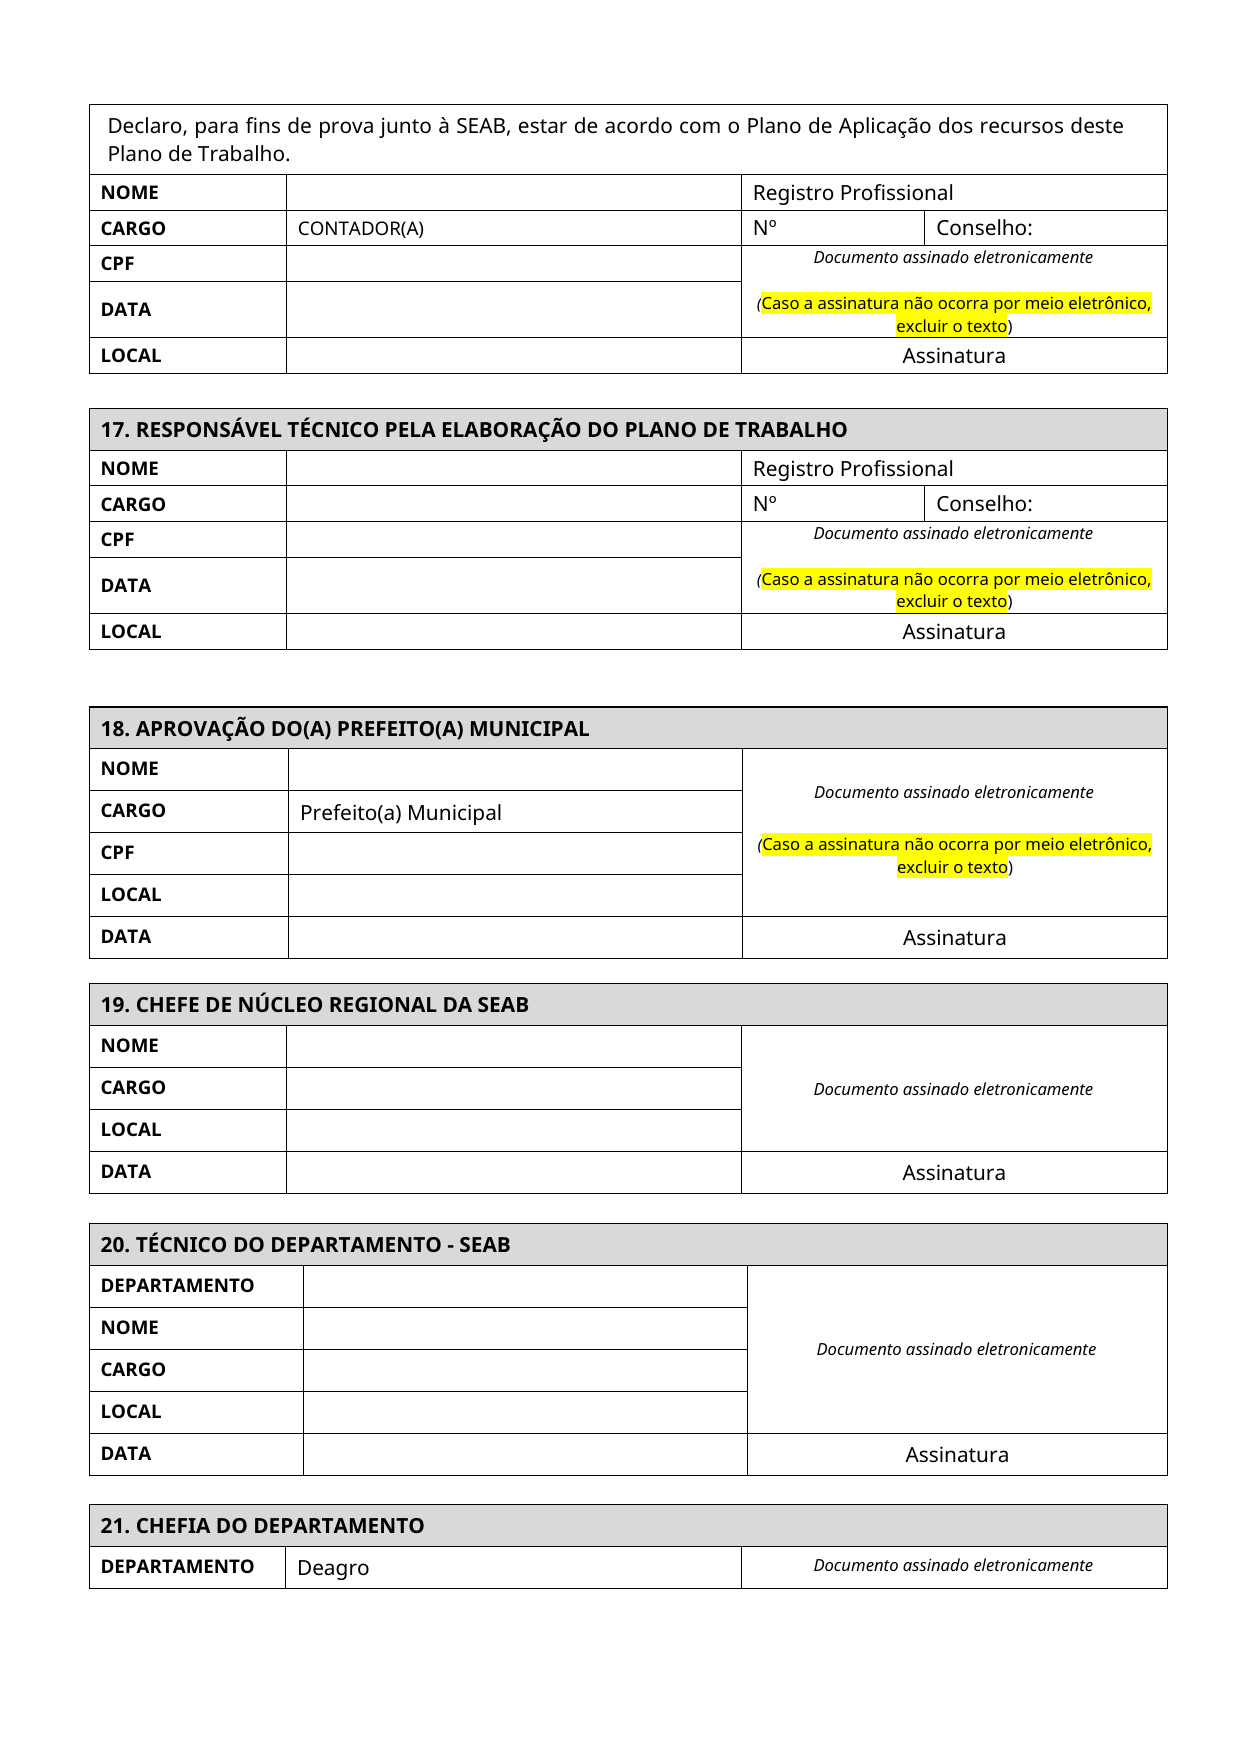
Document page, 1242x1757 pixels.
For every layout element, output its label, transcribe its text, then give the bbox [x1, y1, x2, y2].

table_cell [287, 486, 741, 521]
table_cell [304, 1392, 747, 1433]
table_cell Conselho: [925, 211, 1167, 245]
table_cell Nº [742, 486, 924, 521]
table_cell DATA [90, 1434, 303, 1474]
table_cell [287, 1026, 741, 1067]
table_cell [304, 1350, 747, 1391]
table_cell DATA [90, 1152, 286, 1193]
table_cell Assinatura [742, 1152, 1167, 1193]
table_cell CARGO [90, 791, 288, 832]
table_cell [287, 1152, 741, 1193]
table_cell Assinatura [743, 917, 1167, 958]
table_cell CARGO [90, 211, 286, 245]
table_cell NOME [90, 1308, 303, 1349]
table_cell CARGO [90, 1350, 303, 1391]
table_cell Documento assinado eletronicamente (Caso a assinatura não ocorra por meio eletrônico, excluir o texto) [742, 522, 1167, 613]
table_cell CPF [90, 833, 288, 874]
table_cell LOCAL [90, 1110, 286, 1151]
table_cell CONTADOR(A) [287, 211, 741, 245]
table_cell DATA [90, 282, 286, 337]
table_cell [304, 1308, 747, 1349]
table_cell CPF [90, 522, 286, 557]
table_cell NOME [90, 1026, 286, 1067]
table_cell Registro Profissional [742, 451, 1167, 485]
table_cell Declaro, para fins de prova junto à SEAB, estar de acordo com o Plano de Aplicação dos recursos deste Plano de Trabalho. [90, 105, 1167, 174]
table_cell Assinatura [748, 1434, 1167, 1474]
table_cell Nº [742, 211, 924, 245]
table_cell [287, 338, 741, 373]
table_cell [287, 558, 741, 613]
table_cell LOCAL [90, 875, 288, 916]
table_cell Deagro [286, 1547, 741, 1588]
table_cell NOME [90, 451, 286, 485]
table_cell [287, 175, 741, 209]
table_cell CPF [90, 246, 286, 281]
table_cell Conselho: [925, 486, 1167, 521]
table_cell [304, 1434, 747, 1474]
table_cell DEPARTAMENTO [90, 1547, 285, 1588]
table_cell Assinatura [742, 614, 1167, 648]
table_cell DATA [90, 558, 286, 613]
table_cell NOME [90, 175, 286, 209]
table_cell NOME [90, 749, 288, 790]
table_cell [289, 833, 742, 874]
table_cell Registro Profissional [742, 175, 1167, 209]
table_cell CARGO [90, 1068, 286, 1109]
table_cell Assinatura [742, 338, 1167, 373]
table_header 17. RESPONSÁVEL TÉCNICO PELA ELABORAÇÃO DO PLANO DE TRABALHO [90, 409, 1167, 450]
table_cell [287, 1110, 741, 1151]
table_cell [289, 917, 742, 958]
table_cell CARGO [90, 486, 286, 521]
table_cell LOCAL [90, 1392, 303, 1433]
table_cell Documento assinado eletronicamente (Caso a assinatura não ocorra por meio eletrônico, excluir o texto) [742, 246, 1167, 337]
table_cell [287, 614, 741, 648]
table_header 20. TÉCNICO DO DEPARTAMENTO - SEAB [90, 1224, 1167, 1265]
table_cell Prefeito(a) Municipal [289, 791, 742, 832]
table_cell Documento assinado eletronicamente [748, 1266, 1167, 1433]
table_header 18. APROVAÇÃO DO(A) PREFEITO(A) MUNICIPAL [90, 708, 1167, 748]
table_cell [287, 1068, 741, 1109]
table_cell LOCAL [90, 338, 286, 373]
table_cell [287, 246, 741, 281]
table_header 21. CHEFIA DO DEPARTAMENTO [90, 1505, 1167, 1546]
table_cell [742, 1547, 1167, 1588]
table_cell [287, 282, 741, 337]
table_cell [304, 1266, 747, 1307]
table_cell LOCAL [90, 614, 286, 648]
table_header 19. CHEFE DE NÚCLEO REGIONAL DA SEAB [90, 984, 1167, 1025]
table_cell [287, 451, 741, 485]
table_cell [287, 522, 741, 557]
table_cell Documento assinado eletronicamente (Caso a assinatura não ocorra por meio eletrônico, excluir o texto) [743, 749, 1167, 916]
table_cell [289, 749, 742, 790]
table_cell [289, 875, 742, 916]
table_cell DATA [90, 917, 288, 958]
table_cell DEPARTAMENTO [90, 1266, 303, 1307]
table_cell Documento assinado eletronicamente [742, 1026, 1167, 1151]
